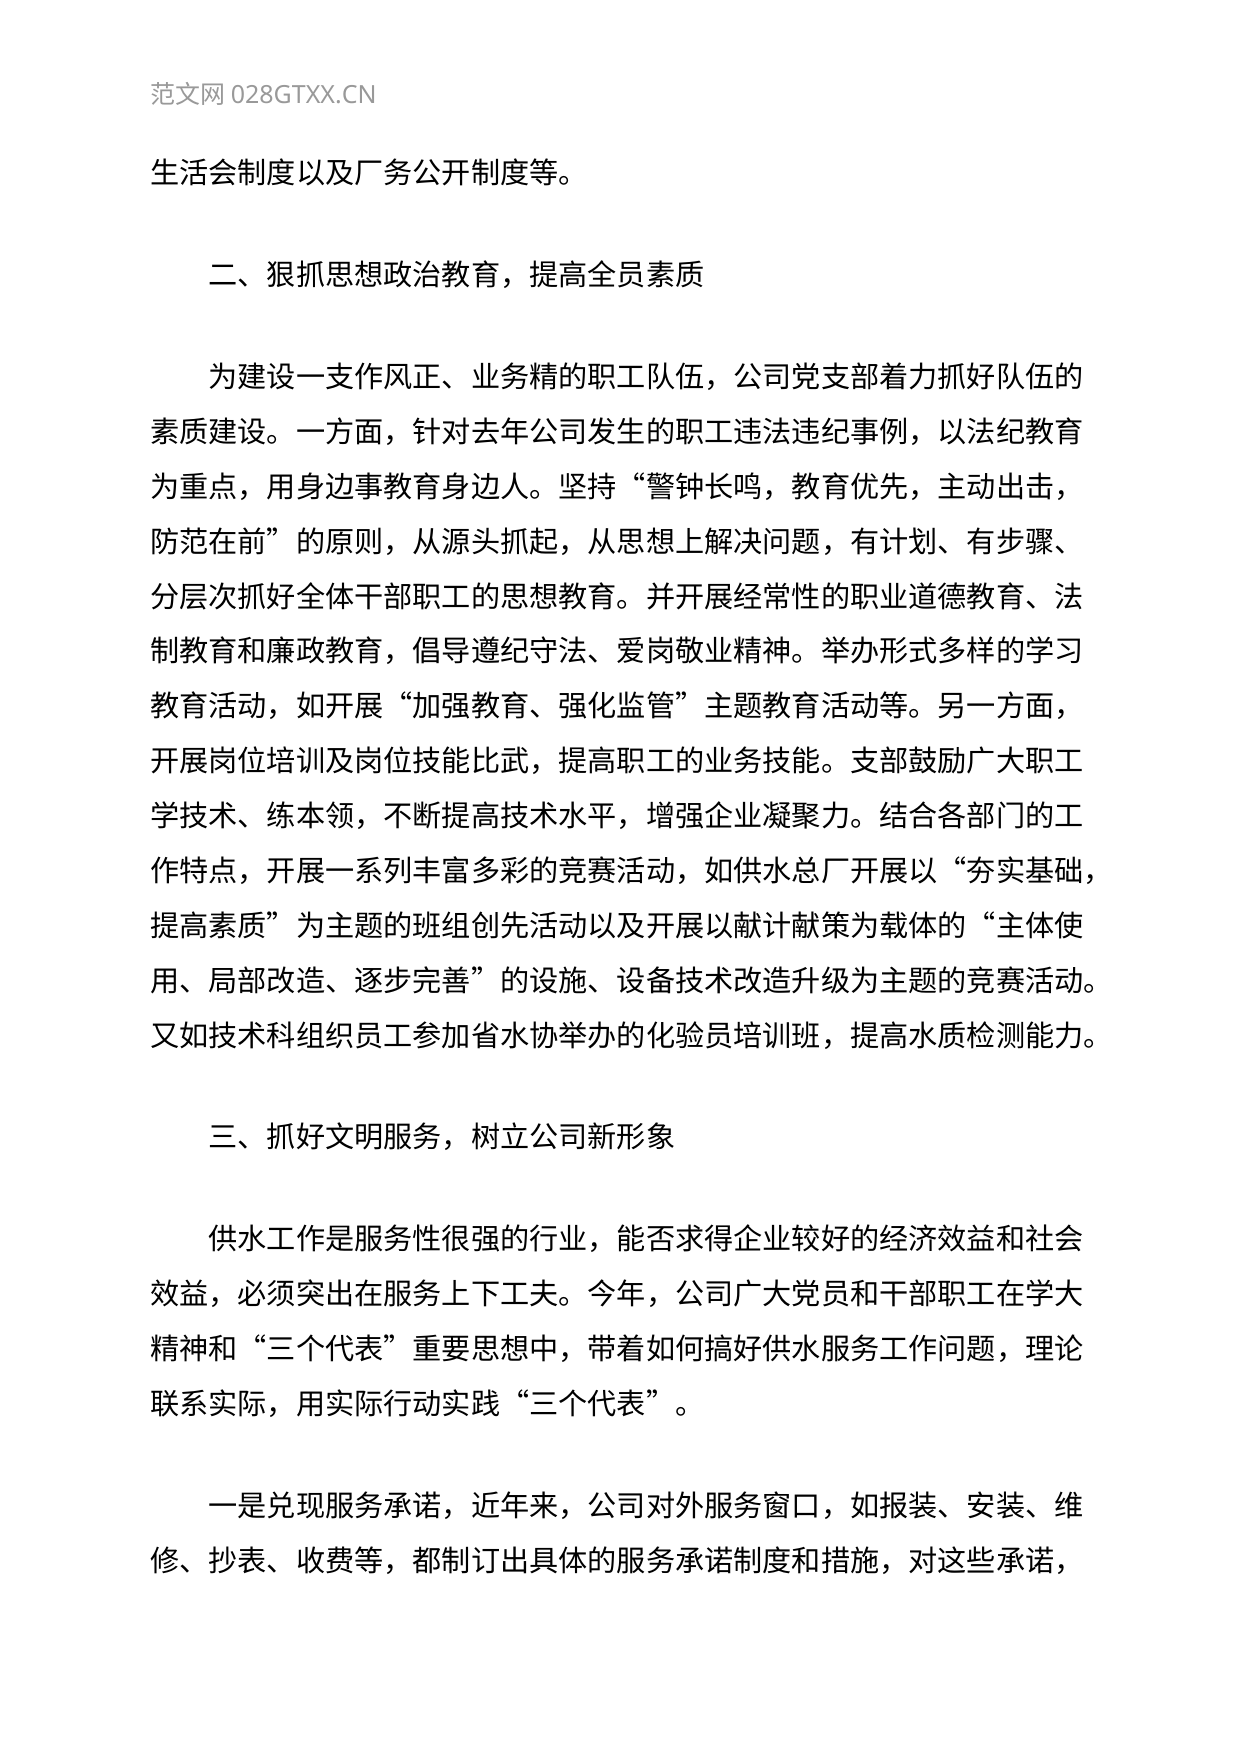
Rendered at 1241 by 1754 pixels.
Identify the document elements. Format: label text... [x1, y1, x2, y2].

text 供水工作是服务性很强的行业，能否求得企业较好的经济效益和社会效益，必须突出在服务上下工夫。今年，公司广大党员和干部职工在学大精神和“三个代表”重要思想中，带着如何搞好供水服务工作问题，理论联系实际，用实际行动实践“三个代表”。 [150, 1216, 1090, 1423]
text 二、狠抓思想政治教育，提高全员素质 [150, 252, 1090, 294]
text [150, 1482, 1090, 1579]
text 为建设一支作风正、业务精的职工队伍，公司党支部着力抓好队伍的素质建设。一方面，针对去年公司发生的职工违法违纪事例，以法纪教育为重点，用身边事教育身边人。坚持“警钟长鸣，教育优先，主动出击，防范在前”的原则，从源头抓起，从思想上解决问题，有计划、有步骤、分层次抓好全体干部职工的思想教育。并开展经常性的职业道德教育、法制教育和廉政教育，倡导遵纪守法、爱岗敬业精神。举办形式多样的学习教育活动，如开展“加强教育、强化监管”主题教育活动等。另一方面，开展岗位培训及岗位技能比武，提高职工的业务技能。支部鼓励广大职工学技术、练本领，不断提高技术水平，增强企业凝聚力。结合各部门的工作特点，开展一系列丰富多彩的竞赛活动，如供水总厂开展以“夯实基础，提高素质”为主题的班组创先活动以及开展以献计献策为载体的“主体使用、局部改造、逐步完善”的设施、设备技术改造升级为主题的竞赛活动。又如技术科组织员工参加省水协举办的化验员培训班，提高水质检测能力。 [150, 353, 1090, 1054]
text 三、抓好文明服务，树立公司新形象 [150, 1114, 1090, 1156]
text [150, 150, 1090, 192]
